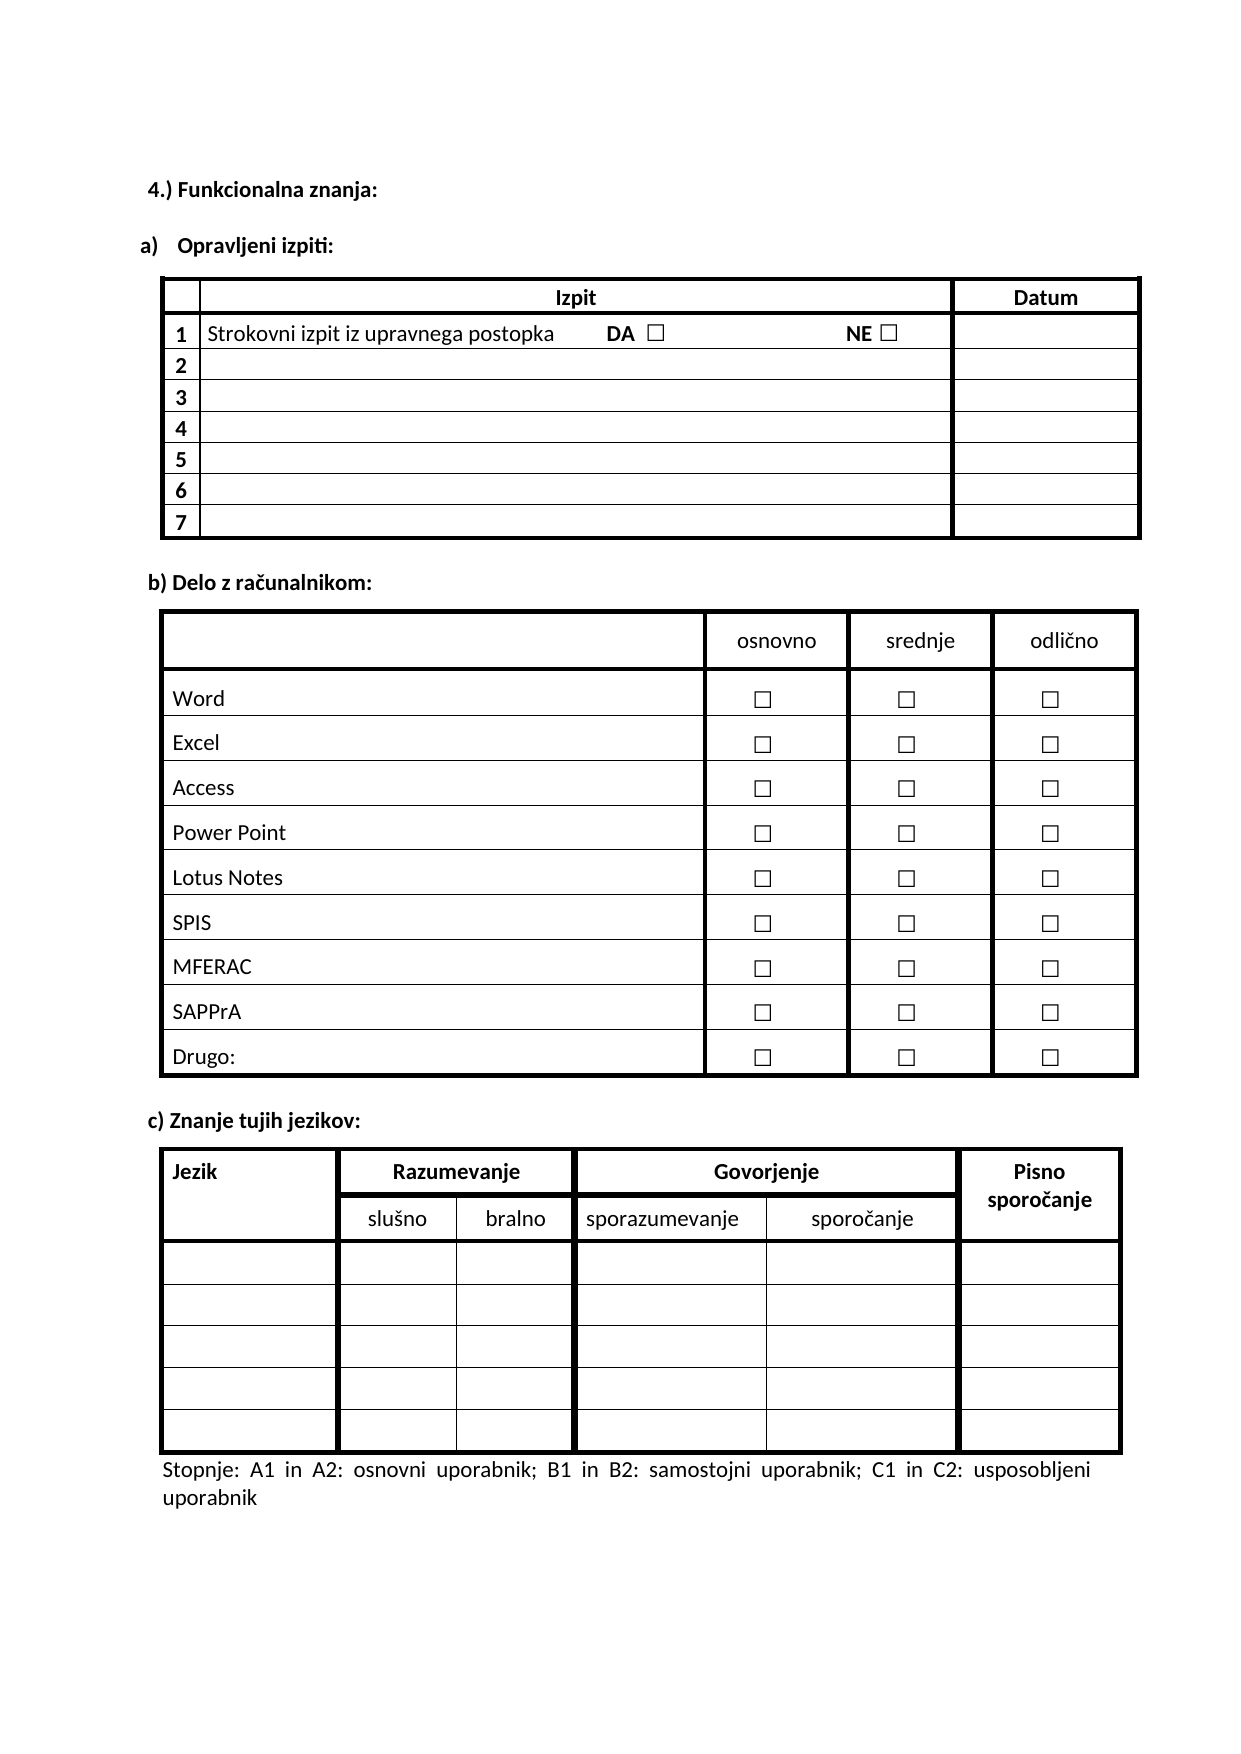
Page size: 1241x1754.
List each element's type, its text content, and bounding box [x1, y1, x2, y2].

table_header Razumevanje [341, 1151, 571, 1192]
table_cell [851, 850, 990, 894]
table_cell 4 [165, 412, 199, 442]
table_cell [955, 349, 1137, 379]
table_cell [955, 443, 1137, 473]
table_cell [995, 1030, 1134, 1073]
table_cell MFERAC [164, 940, 703, 984]
table_cell [457, 1410, 571, 1450]
table_cell [578, 1285, 766, 1325]
table_cell [457, 1368, 571, 1408]
table_cell [707, 671, 846, 715]
table_cell [457, 1326, 571, 1367]
table_header [164, 614, 703, 667]
table_cell [164, 1326, 335, 1367]
table_cell [457, 1285, 571, 1325]
list Opravljeni izpiti: [140, 232, 1093, 260]
table_cell [851, 895, 990, 939]
table_cell bralno [457, 1198, 571, 1238]
table_cell [851, 671, 990, 715]
table_cell [341, 1368, 456, 1408]
table_cell 5 [165, 443, 199, 473]
table_cell [962, 1243, 1118, 1284]
table_cell [767, 1410, 955, 1450]
table_cell [707, 1030, 846, 1073]
table_cell [955, 315, 1137, 348]
table_cell [201, 443, 950, 473]
table_cell [995, 806, 1134, 849]
table_cell [851, 940, 990, 984]
table_cell slušno [341, 1198, 456, 1238]
table_cell [851, 761, 990, 804]
table_header Izpit [201, 281, 950, 311]
table_cell [767, 1243, 955, 1284]
text b) Delo z računalnikom: [148, 568, 1093, 596]
table_cell SAPPrA [164, 985, 703, 1028]
table_cell sporočanje [767, 1198, 955, 1238]
table_cell [955, 474, 1137, 504]
table_cell Strokovni izpit iz upravnega postopka DA ☐ NE ☐ [201, 315, 950, 348]
table_header srednje [851, 614, 990, 667]
table_cell 1 [165, 315, 199, 348]
table_cell 3 [165, 380, 199, 411]
table_cell [707, 985, 846, 1028]
table_cell Power Point [164, 806, 703, 849]
table_header osnovno [707, 614, 846, 667]
text 4.) Funkcionalna znanja: [148, 176, 1093, 204]
table_cell [995, 940, 1134, 984]
table_cell Lotus Notes [164, 850, 703, 894]
table_cell [962, 1368, 1118, 1408]
table_cell [995, 716, 1134, 760]
table_cell 2 [165, 349, 199, 379]
table_header Govorjenje [578, 1151, 955, 1192]
table_cell [341, 1326, 456, 1367]
table_cell [707, 940, 846, 984]
table_cell [962, 1285, 1118, 1325]
table_cell [851, 716, 990, 760]
table_cell [995, 761, 1134, 804]
table_cell [578, 1326, 766, 1367]
table_cell [341, 1243, 456, 1284]
table_cell [995, 985, 1134, 1028]
table_cell [164, 1285, 335, 1325]
table_cell Access [164, 761, 703, 804]
table_cell [851, 1030, 990, 1073]
table_cell [962, 1410, 1118, 1450]
table_cell [767, 1326, 955, 1367]
table_header Jezik [164, 1151, 335, 1238]
table_cell [707, 716, 846, 760]
table_header Pisno sporočanje [962, 1151, 1118, 1238]
text Stopnje: A1 in A2: osnovni uporabnik; B1 in B2: samostojni uporabnik; C1 in C2: usposobljeni uporabnik [162, 1455, 1093, 1511]
table_cell [341, 1410, 456, 1450]
table_cell sporazumevanje [578, 1198, 766, 1238]
table_cell [707, 761, 846, 804]
table_header Datum [955, 281, 1137, 311]
table_cell [164, 1410, 335, 1450]
text c) Znanje tujih jezikov: [148, 1106, 1093, 1134]
table_cell 6 [165, 474, 199, 504]
table_cell [767, 1368, 955, 1408]
table_cell Excel [164, 716, 703, 760]
table_cell [201, 474, 950, 504]
table_header odlično [995, 614, 1134, 667]
table_cell [341, 1285, 456, 1325]
table_cell [707, 850, 846, 894]
table_cell [995, 671, 1134, 715]
table_cell [955, 505, 1137, 536]
table_cell [955, 412, 1137, 442]
table_cell 7 [165, 505, 199, 536]
table_cell [578, 1243, 766, 1284]
table_cell [164, 1368, 335, 1408]
table_cell [707, 895, 846, 939]
table_cell [955, 380, 1137, 411]
table_cell [457, 1243, 571, 1284]
table_cell [851, 985, 990, 1028]
table_cell [201, 505, 950, 536]
table_cell [201, 380, 950, 411]
table_cell [767, 1285, 955, 1325]
table_cell [962, 1326, 1118, 1367]
table_cell [201, 349, 950, 379]
table_cell [578, 1368, 766, 1408]
table_cell [995, 895, 1134, 939]
table_cell [201, 412, 950, 442]
table_cell SPIS [164, 895, 703, 939]
table_cell [851, 806, 990, 849]
table_cell Drugo: [164, 1030, 703, 1073]
table_cell [707, 806, 846, 849]
table_cell Word [164, 671, 703, 715]
table_header [165, 281, 199, 311]
table_cell [578, 1410, 766, 1450]
table_cell [164, 1243, 335, 1284]
table_cell [995, 850, 1134, 894]
